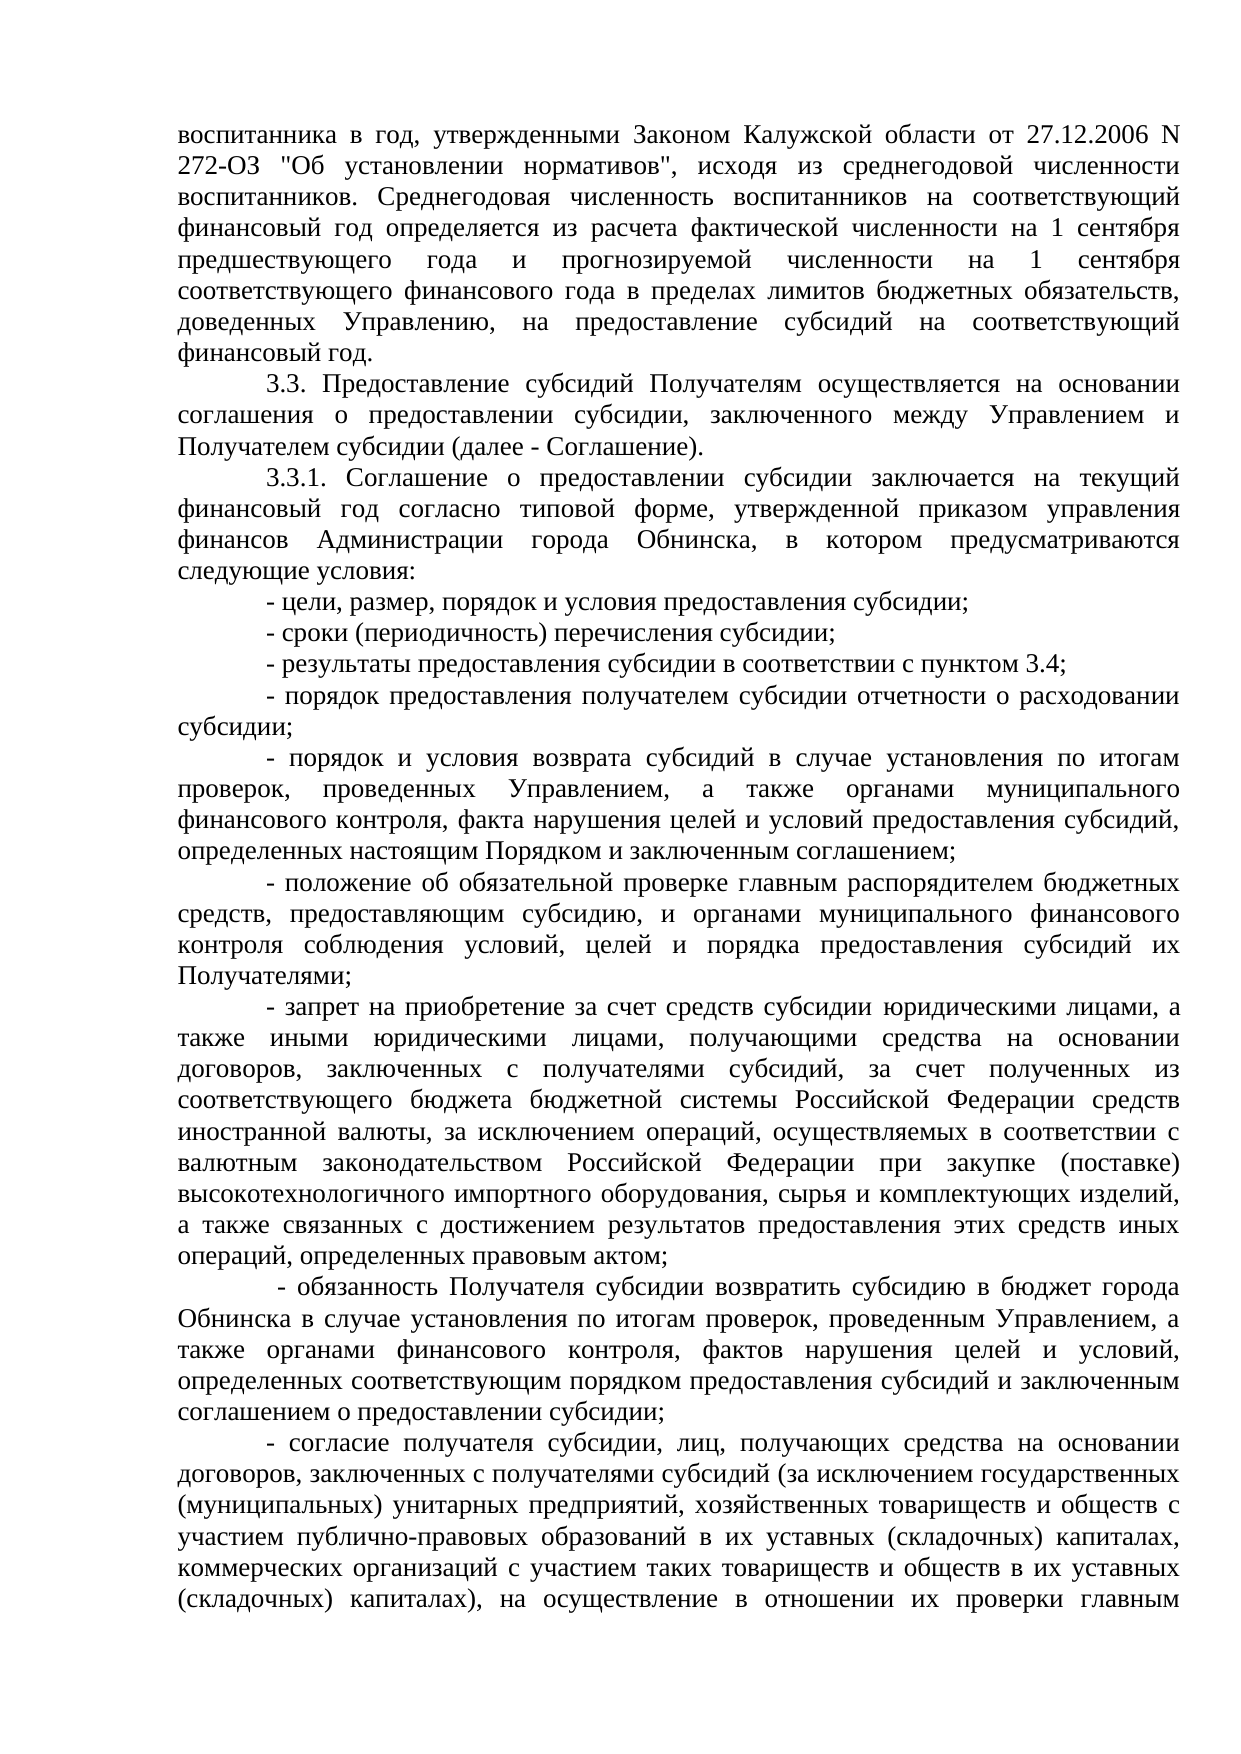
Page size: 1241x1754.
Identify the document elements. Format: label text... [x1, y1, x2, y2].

text - порядок предоставления получателем субсидии отчетности о расходовании субсидии; [177, 679, 1181, 741]
text - результаты предоставления субсидии в соответствии с пунктом 3.4; [177, 648, 1181, 679]
text 3.3. Предоставление субсидий Получателям осуществляется на основании соглашения о предоставлении субсидии, заключенного между Управлением и Получателем субсидии (далее - Соглашение). [177, 367, 1181, 461]
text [177, 1426, 1181, 1613]
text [177, 118, 1181, 367]
text 3.3.1. Соглашение о предоставлении субсидии заключается на текущий финансовый год согласно типовой форме, утвержденной приказом управления финансов Администрации города Обнинска, в котором предусматриваются следующие условия: [177, 461, 1181, 585]
text - запрет на приобретение за счет средств субсидии юридическими лицами, а также иными юридическими лицами, получающими средства на основании договоров, заключенных с получателями субсидий, за счет полученных из соответствующего бюджета бюджетной системы Российской Федерации средств иностранной валюты, за исключением операций, осуществляемых в соответствии с валютным законодательством Российской Федерации при закупке (поставке) высокотехнологичного импортного оборудования, сырья и комплектующих изделий, а также связанных с достижением результатов предоставления этих средств иных операций, определенных правовым актом; [177, 990, 1181, 1271]
text - порядок и условия возврата субсидий в случае установления по итогам проверок, проведенных Управлением, а также органами муниципального финансового контроля, факта нарушения целей и условий предоставления субсидий, определенных настоящим Порядком и заключенным соглашением; [177, 741, 1181, 866]
text - сроки (периодичность) перечисления субсидии; [177, 616, 1181, 648]
text - обязанность Получателя субсидии возвратить субсидию в бюджет города Обнинска в случае установления по итогам проверок, проведенным Управлением, а также органами финансового контроля, фактов нарушения целей и условий, определенных соответствующим порядком предоставления субсидий и заключенным соглашением о предоставлении субсидии; [177, 1271, 1181, 1426]
text - цели, размер, порядок и условия предоставления субсидии; [177, 585, 1181, 616]
text - положение об обязательной проверке главным распорядителем бюджетных средств, предоставляющим субсидию, и органами муниципального финансового контроля соблюдения условий, целей и порядка предоставления субсидий их Получателями; [177, 866, 1181, 990]
